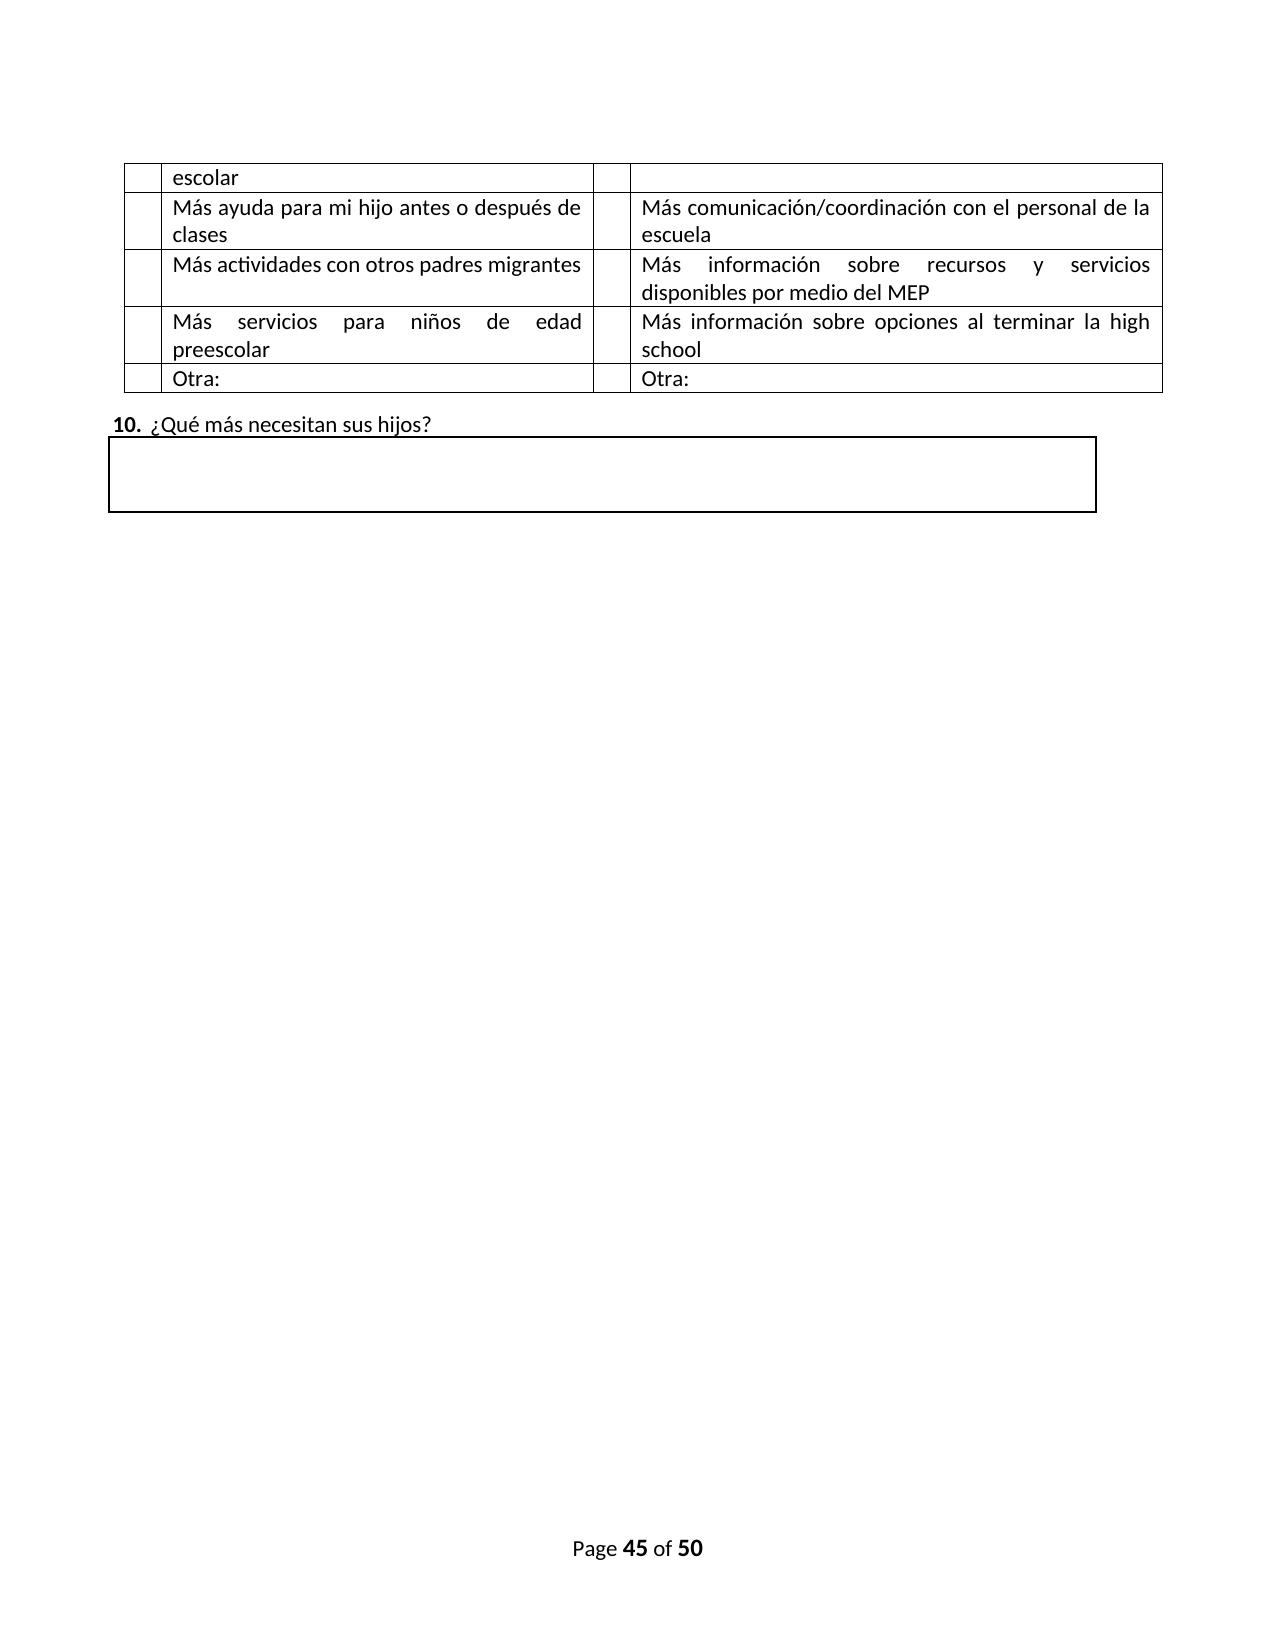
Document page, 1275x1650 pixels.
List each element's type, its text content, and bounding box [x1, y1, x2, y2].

table_cell Más comunicación/coordinación con el personal de la escuela [631, 193, 1162, 249]
table_cell Más ayuda para mi hijo antes o después de clases [162, 193, 593, 249]
table_header [125, 164, 161, 192]
table_cell [125, 307, 161, 363]
table_header [594, 164, 630, 192]
table_cell [125, 193, 161, 249]
table_cell Más información sobre recursos y servicios disponibles por medio del MEP [631, 250, 1162, 306]
table_cell [594, 250, 630, 306]
table_cell Otra: [631, 364, 1162, 392]
table_cell Más información sobre opciones al terminar la high school [631, 307, 1162, 363]
list ¿Qué más necesitan sus hijos? [112, 410, 1181, 438]
table_cell [125, 364, 161, 392]
table_cell Otra: [162, 364, 593, 392]
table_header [162, 164, 593, 192]
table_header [631, 164, 1162, 192]
table_cell [594, 364, 630, 392]
table_cell [594, 307, 630, 363]
table_cell Más actividades con otros padres migrantes [162, 250, 593, 306]
table_cell [594, 193, 630, 249]
table_cell [125, 250, 161, 306]
table_cell Más servicios para niños de edad preescolar [162, 307, 593, 363]
